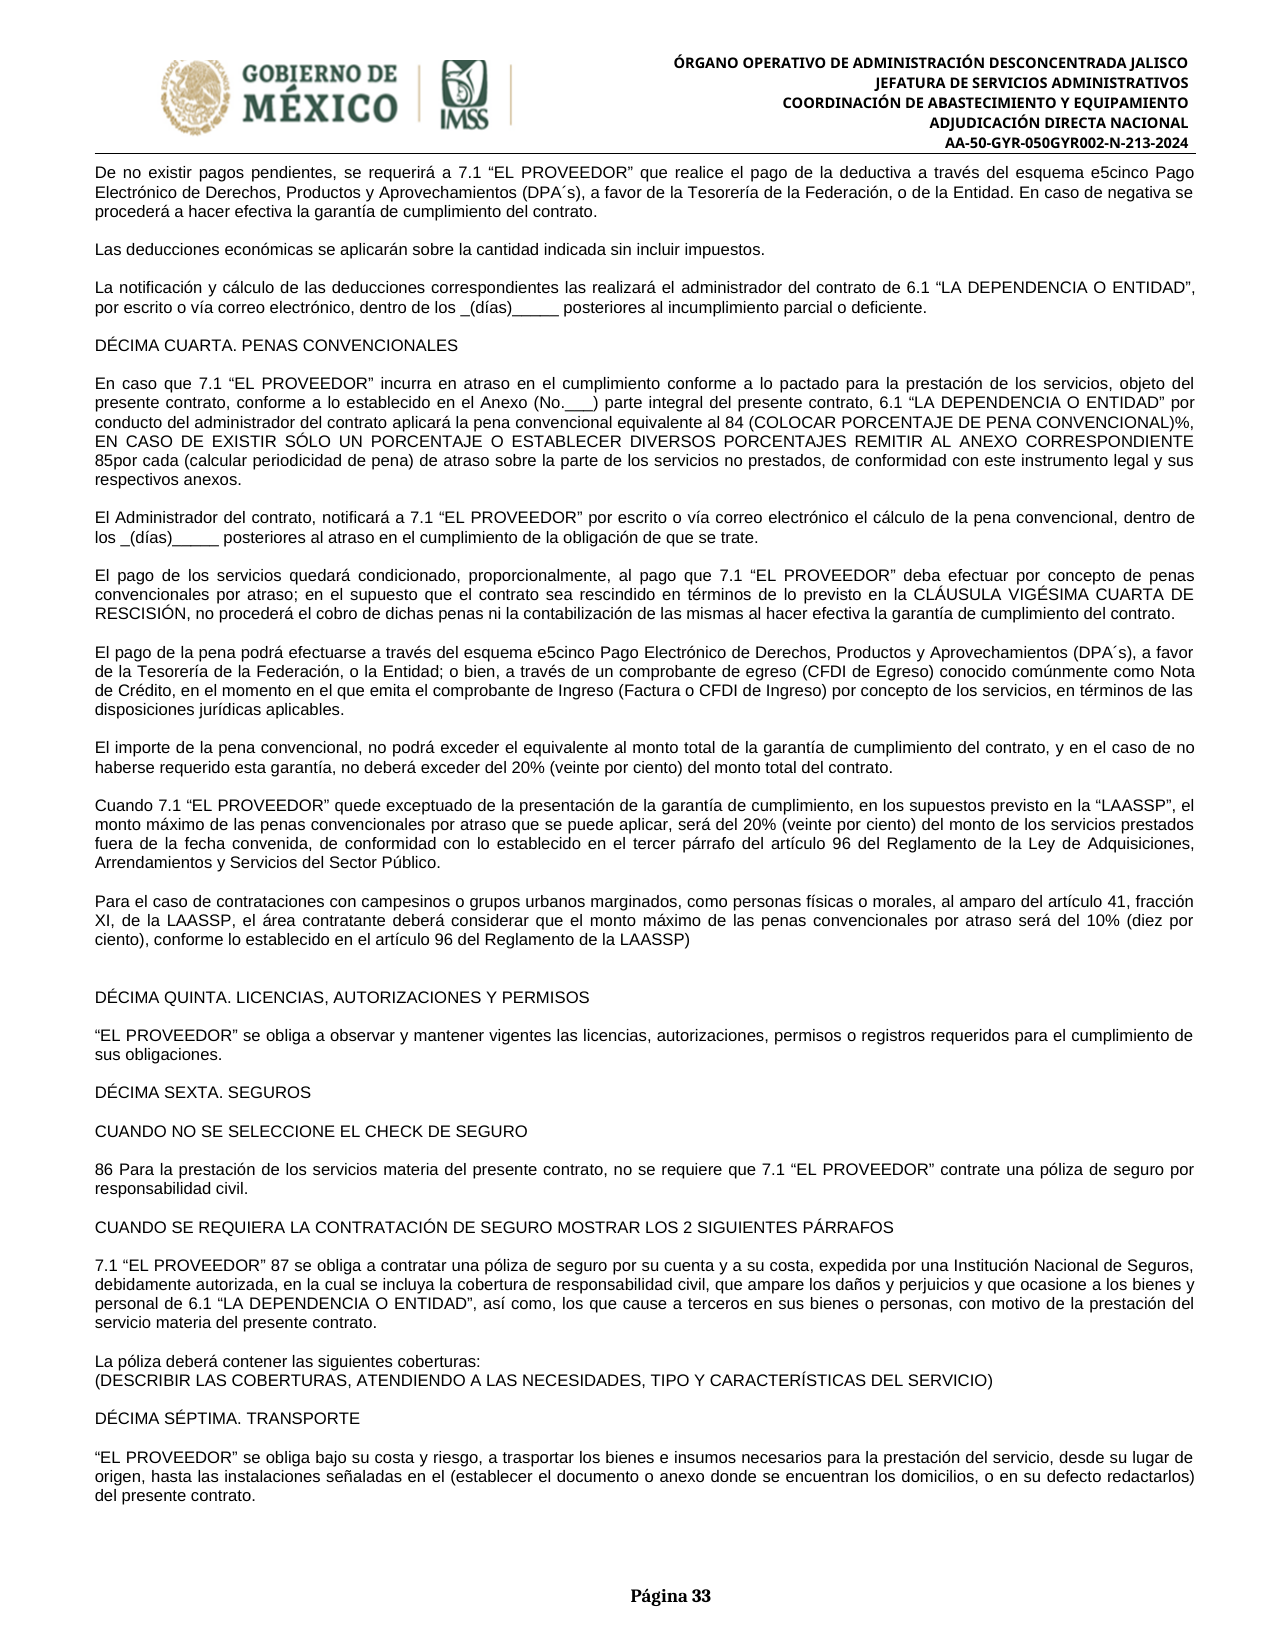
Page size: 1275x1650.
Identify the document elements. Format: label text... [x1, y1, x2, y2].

text La póliza deberá contener las siguientes coberturas: [94, 1352, 1196, 1371]
text En caso que 7.1 “EL PROVEEDOR” incurra en atraso en el cumplimiento conforme a lo pactado para la prestación de los servicios, objeto del presente contrato, conforme a lo establecido en el Anexo (No.___) parte integral del presente contrato, 6.1 “LA DEPENDENCIA O ENTIDAD” por conducto del administrador del contrato aplicará la pena convencional equivalente al 84 (COLOCAR PORCENTAJE DE PENA CONVENCIONAL)%, EN CASO DE EXISTIR SÓLO UN PORCENTAJE O ESTABLECER DIVERSOS PORCENTAJES REMITIR AL ANEXO CORRESPONDIENTE 85por cada (calcular periodicidad de pena) de atraso sobre la parte de los servicios no prestados, de conformidad con este instrumento legal y sus respectivos anexos. [94, 374, 1196, 489]
text De no existir pagos pendientes, se requerirá a 7.1 “EL PROVEEDOR” que realice el pago de la deductiva a través del esquema e5cinco Pago Electrónico de Derechos, Productos y Aprovechamientos (DPA´s), a favor de la Tesorería de la Federación, o de la Entidad. En caso de negativa se procederá a hacer efectiva la garantía de cumplimiento del contrato. [94, 163, 1196, 221]
text (DESCRIBIR LAS COBERTURAS, ATENDIENDO A LAS NECESIDADES, TIPO Y CARACTERÍSTICAS DEL SERVICIO) [94, 1371, 1196, 1390]
text El pago de la pena podrá efectuarse a través del esquema e5cinco Pago Electrónico de Derechos, Productos y Aprovechamientos (DPA´s), a favor de la Tesorería de la Federación, o la Entidad; o bien, a través de un comprobante de egreso (CFDI de Egreso) conocido comúnmente como Nota de Crédito, en el momento en el que emita el comprobante de Ingreso (Factura o CFDI de Ingreso) por concepto de los servicios, en términos de las disposiciones jurídicas aplicables. [94, 642, 1196, 719]
text DÉCIMA SEXTA. SEGUROS [94, 1083, 1196, 1102]
text CUANDO NO SE SELECCIONE EL CHECK DE SEGURO [94, 1122, 1196, 1141]
text Para el caso de contrataciones con campesinos o grupos urbanos marginados, como personas físicas o morales, al amparo del artículo 41, fracción XI, de la LAASSP, el área contratante deberá considerar que el monto máximo de las penas convencionales por atraso será del 10% (diez por ciento), conforme lo establecido en el artículo 96 del Reglamento de la LAASSP) [94, 892, 1196, 949]
text DÉCIMA CUARTA. PENAS CONVENCIONALES [94, 336, 1196, 355]
picture [152, 60, 526, 146]
text Las deducciones económicas se aplicarán sobre la cantidad indicada sin incluir impuestos. [94, 240, 1196, 259]
text Cuando 7.1 “EL PROVEEDOR” quede exceptuado de la presentación de la garantía de cumplimiento, en los supuestos previsto en la “LAASSP”, el monto máximo de las penas convencionales por atraso que se puede aplicar, será del 20% (veinte por ciento) del monto de los servicios prestados fuera de la fecha convenida, de conformidad con lo establecido en el tercer párrafo del artículo 96 del Reglamento de la Ley de Adquisiciones, Arrendamientos y Servicios del Sector Público. [94, 796, 1196, 872]
text El Administrador del contrato, notificará a 7.1 “EL PROVEEDOR” por escrito o vía correo electrónico el cálculo de la pena convencional, dentro de los _(días)_____ posteriores al atraso en el cumplimiento de la obligación de que se trate. [94, 508, 1196, 547]
text DÉCIMA QUINTA. LICENCIAS, AUTORIZACIONES Y PERMISOS [94, 987, 1196, 1007]
text DÉCIMA SÉPTIMA. TRANSPORTE [94, 1409, 1196, 1428]
text 7.1 “EL PROVEEDOR” 87 se obliga a contratar una póliza de seguro por su cuenta y a su costa, expedida por una Institución Nacional de Seguros, debidamente autorizada, en la cual se incluya la cobertura de responsabilidad civil, que ampare los daños y perjuicios y que ocasione a los bienes y personal de 6.1 “LA DEPENDENCIA O ENTIDAD”, así como, los que cause a terceros en sus bienes o personas, con motivo de la prestación del servicio materia del presente contrato. [94, 1256, 1196, 1332]
text CUANDO SE REQUIERA LA CONTRATACIÓN DE SEGURO MOSTRAR LOS 2 SIGUIENTES PÁRRAFOS [94, 1217, 1196, 1237]
text “EL PROVEEDOR” se obliga bajo su costa y riesgo, a trasportar los bienes e insumos necesarios para la prestación del servicio, desde su lugar de origen, hasta las instalaciones señaladas en el (establecer el documento o anexo donde se encuentran los domicilios, o en su defecto redactarlos) del presente contrato. [94, 1447, 1196, 1505]
text 86 Para la prestación de los servicios materia del presente contrato, no se requiere que 7.1 “EL PROVEEDOR” contrate una póliza de seguro por responsabilidad civil. [94, 1160, 1196, 1198]
text El pago de los servicios quedará condicionado, proporcionalmente, al pago que 7.1 “EL PROVEEDOR” deba efectuar por concepto de penas convencionales por atraso; en el supuesto que el contrato sea rescindido en términos de lo previsto en la CLÁUSULA VIGÉSIMA CUARTA DE RESCISIÓN, no procederá el cobro de dichas penas ni la contabilización de las mismas al hacer efectiva la garantía de cumplimiento del contrato. [94, 566, 1196, 623]
text La notificación y cálculo de las deducciones correspondientes las realizará el administrador del contrato de 6.1 “LA DEPENDENCIA O ENTIDAD”, por escrito o vía correo electrónico, dentro de los _(días)_____ posteriores al incumplimiento parcial o deficiente. [94, 278, 1196, 317]
text “EL PROVEEDOR” se obliga a observar y mantener vigentes las licencias, autorizaciones, permisos o registros requeridos para el cumplimiento de sus obligaciones. [94, 1026, 1196, 1064]
text El importe de la pena convencional, no podrá exceder el equivalente al monto total de la garantía de cumplimiento del contrato, y en el caso de no haberse requerido esta garantía, no deberá exceder del 20% (veinte por ciento) del monto total del contrato. [94, 738, 1196, 777]
